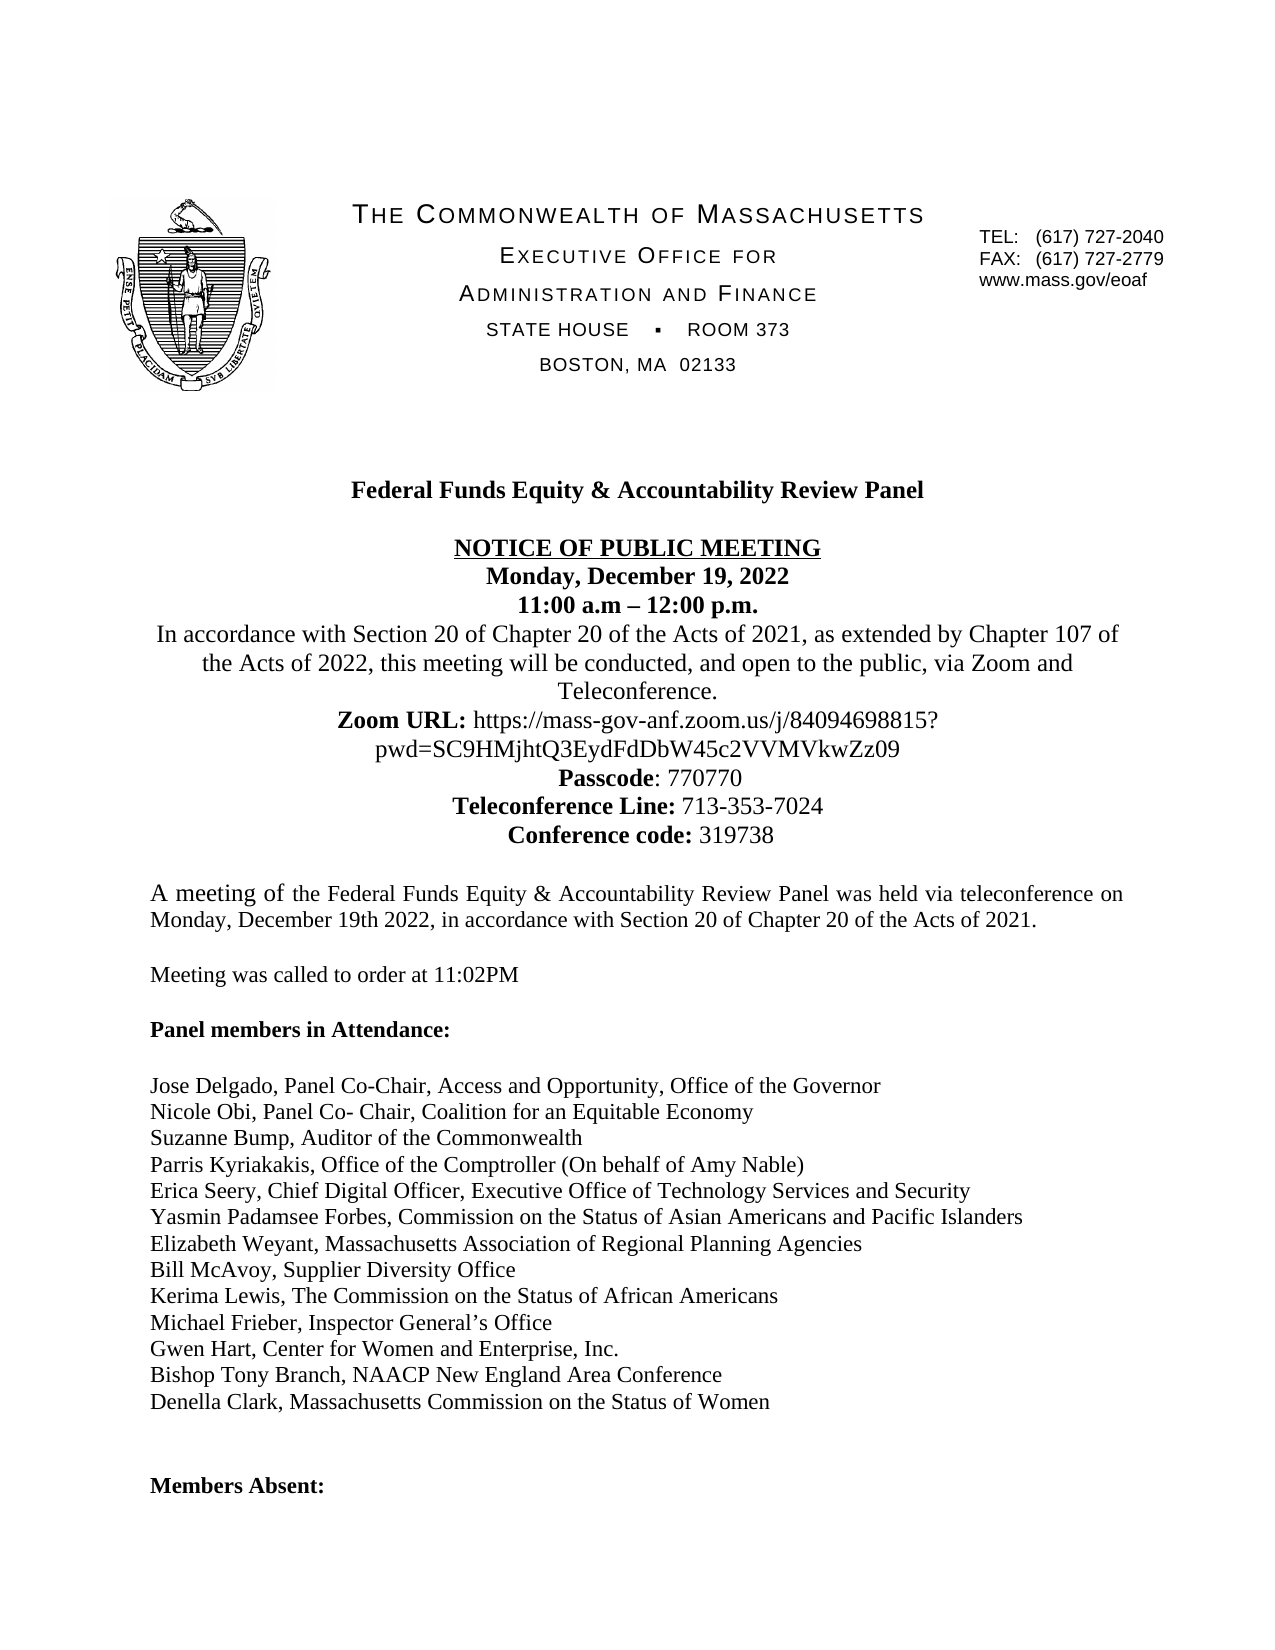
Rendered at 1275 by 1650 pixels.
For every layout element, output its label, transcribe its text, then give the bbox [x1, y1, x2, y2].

text In accordance with Section 20 of Chapter 20 of the Acts of 2021, as extended by Chapter 107 of the Acts of 2022, this meeting will be conducted, and open to the public, via Zoom and Teleconference. [150, 619, 1125, 705]
text Zoom URL: https://mass-gov-anf.zoom.us/j/84094698815?pwd=SC9HMjhtQ3EydFdDbW45c2VVMVkwZz09 [150, 705, 1125, 763]
text Suzanne Bump, Auditor of the Commonwealth [150, 1124, 1125, 1151]
text Meeting was called to order at 11:02PM [150, 961, 1125, 988]
text Michael Frieber, Inspector General’s Office [150, 1309, 1125, 1335]
text A meeting of the Federal Funds Equity & Accountability Review Panel was held via teleconference on Monday, December 19th 2022, in accordance with Section 20 of Chapter 20 of the Acts of 2021. [150, 878, 1125, 933]
text Notice of Public Meeting [150, 533, 1125, 561]
text Gwen Hart, Center for Women and Enterprise, Inc. [150, 1335, 1125, 1362]
text Members Absent: [150, 1472, 1125, 1498]
text Elizabeth Weyant, Massachusetts Association of Regional Planning Agencies [150, 1230, 1125, 1256]
text Bishop Tony Branch, NAACP New England Area Conference [150, 1362, 1125, 1388]
text Jose Delgado, Panel Co-Chair, Access and Opportunity, Office of the Governor [150, 1072, 1125, 1098]
text Passcode: 770770 [150, 763, 1125, 791]
text Denella Clark, Massachusetts Commission on the Status of Women [150, 1388, 1125, 1414]
text Panel members in Attendance: [150, 1017, 1125, 1043]
text Kerima Lewis, The Commission on the Status of African Americans [150, 1282, 1125, 1309]
text Conference code: 319738 [150, 820, 1125, 849]
text Teleconference Line: 713-353-7024 [150, 791, 1125, 820]
text Nicole Obi, Panel Co- Chair, Coalition for an Equitable Economy [150, 1098, 1125, 1124]
text Bill McAvoy, Supplier Diversity Office [150, 1256, 1125, 1282]
text Yasmin Padamsee Forbes, Commission on the Status of Asian Americans and Pacific Islanders [150, 1203, 1125, 1230]
text Parris Kyriakakis, Office of the Comptroller (On behalf of Amy Nable) [150, 1151, 1125, 1177]
text Federal Funds Equity & Accountability Review Panel [150, 179, 1125, 533]
text Erica Seery, Chief Digital Officer, Executive Office of Technology Services and Security [150, 1177, 1125, 1203]
text 11:00 a.m – 12:00 p.m. [150, 590, 1125, 619]
picture [109, 196, 277, 392]
text Monday, December 19, 2022 [150, 561, 1125, 590]
